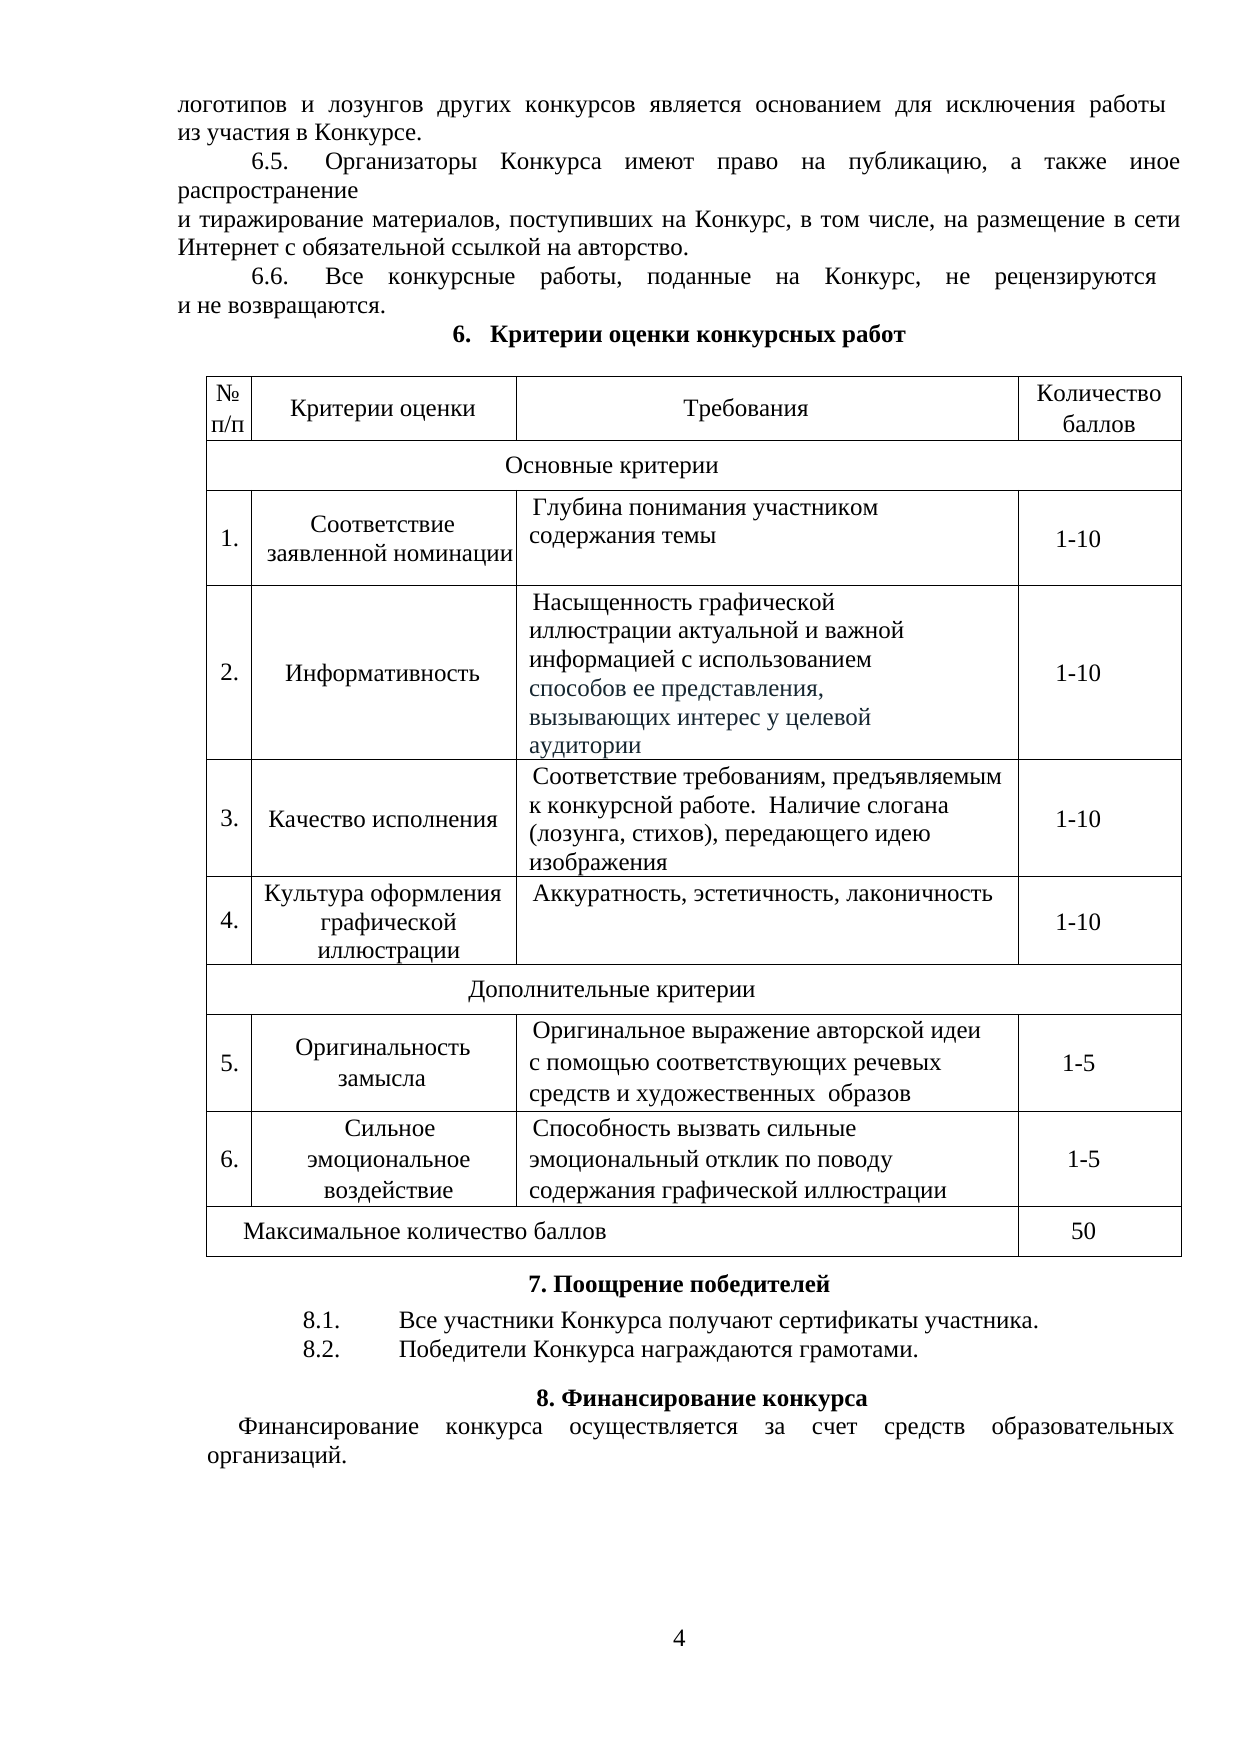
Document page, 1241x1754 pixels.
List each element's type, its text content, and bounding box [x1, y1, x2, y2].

list Победители Конкурса награждаются грамотами. [303, 1334, 1181, 1363]
table_cell Способность вызвать сильные эмоциональный отклик по поводу содержания графической иллюстрации [517, 1112, 1018, 1206]
table_header Критерии оценки [252, 377, 516, 440]
table_cell 4. [207, 877, 251, 964]
table_cell Глубина понимания участником содержания темы [517, 491, 1018, 585]
table_cell 1-5 [1019, 1015, 1181, 1111]
list Критерии оценки конкурсных работ [177, 319, 1181, 347]
table_cell Дополнительные критерии [207, 965, 1019, 1014]
table_cell Соответствие требованиям, предъявляемым к конкурсной работе. Наличие слогана (лозунга, стихов), передающего идею изображения [517, 760, 1018, 876]
table_cell 2. [207, 586, 251, 759]
list Все конкурсные работы, поданные на Конкурс, не рецензируются и не возвращаются. [177, 261, 1181, 319]
table_cell 50 [1019, 1207, 1181, 1256]
table_cell 3. [207, 760, 251, 876]
text 8. Финансирование конкурса [177, 1383, 1181, 1411]
table_cell 5. [207, 1015, 251, 1111]
table_cell 1-10 [1019, 491, 1181, 585]
text Финансирование конкурса осуществляется за счет средств образовательных организаций. [207, 1411, 1175, 1469]
table_cell 1-5 [1019, 1112, 1181, 1206]
list Все участники Конкурса получают сертификаты участника. [303, 1305, 1181, 1334]
table_cell Сильное эмоциональное воздействие [252, 1112, 516, 1206]
table_cell 1-10 [1019, 877, 1181, 964]
table_cell Оригинальное выражение авторской идеи с помощью соответствующих речевых средств и художественных образов [517, 1015, 1018, 1111]
table_cell 1-10 [1019, 760, 1181, 876]
table_cell Качество исполнения [252, 760, 516, 876]
table_header Количество баллов [1019, 377, 1181, 440]
table_cell [1019, 441, 1181, 490]
table_cell Максимальное количество баллов [207, 1207, 616, 1256]
text 7. Поощрение победителей [177, 1269, 1181, 1298]
table_cell Соответствие заявленной номинации [252, 491, 516, 585]
table_cell Основные критерии [207, 441, 1019, 490]
table_cell 1-10 [1019, 586, 1181, 759]
table_header № п/п [207, 377, 251, 440]
table_cell Культура оформления графической иллюстрации [252, 877, 516, 964]
table_header Требования [517, 377, 1018, 440]
table_cell Насыщенность графической иллюстрации актуальной и важной информацией с использованием способов ее представления, вызывающих интерес у целевой аудитории [517, 586, 1018, 759]
table_cell [616, 1207, 1018, 1256]
table_cell Оригинальность замысла [252, 1015, 516, 1111]
table_cell 1. [207, 491, 251, 585]
table_cell Аккуратность, эстетичность, лаконичность [517, 877, 1018, 964]
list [177, 89, 1181, 146]
table_cell 6. [207, 1112, 251, 1206]
list Организаторы Конкурса имеют право на публикацию, а также иное распространение и тиражирование материалов, поступивших на Конкурс, в том числе, на размещение в сети Интернет с обязательной ссылкой на авторство. [177, 146, 1181, 261]
table_cell [1019, 965, 1181, 1014]
table_cell Информативность [252, 586, 516, 759]
